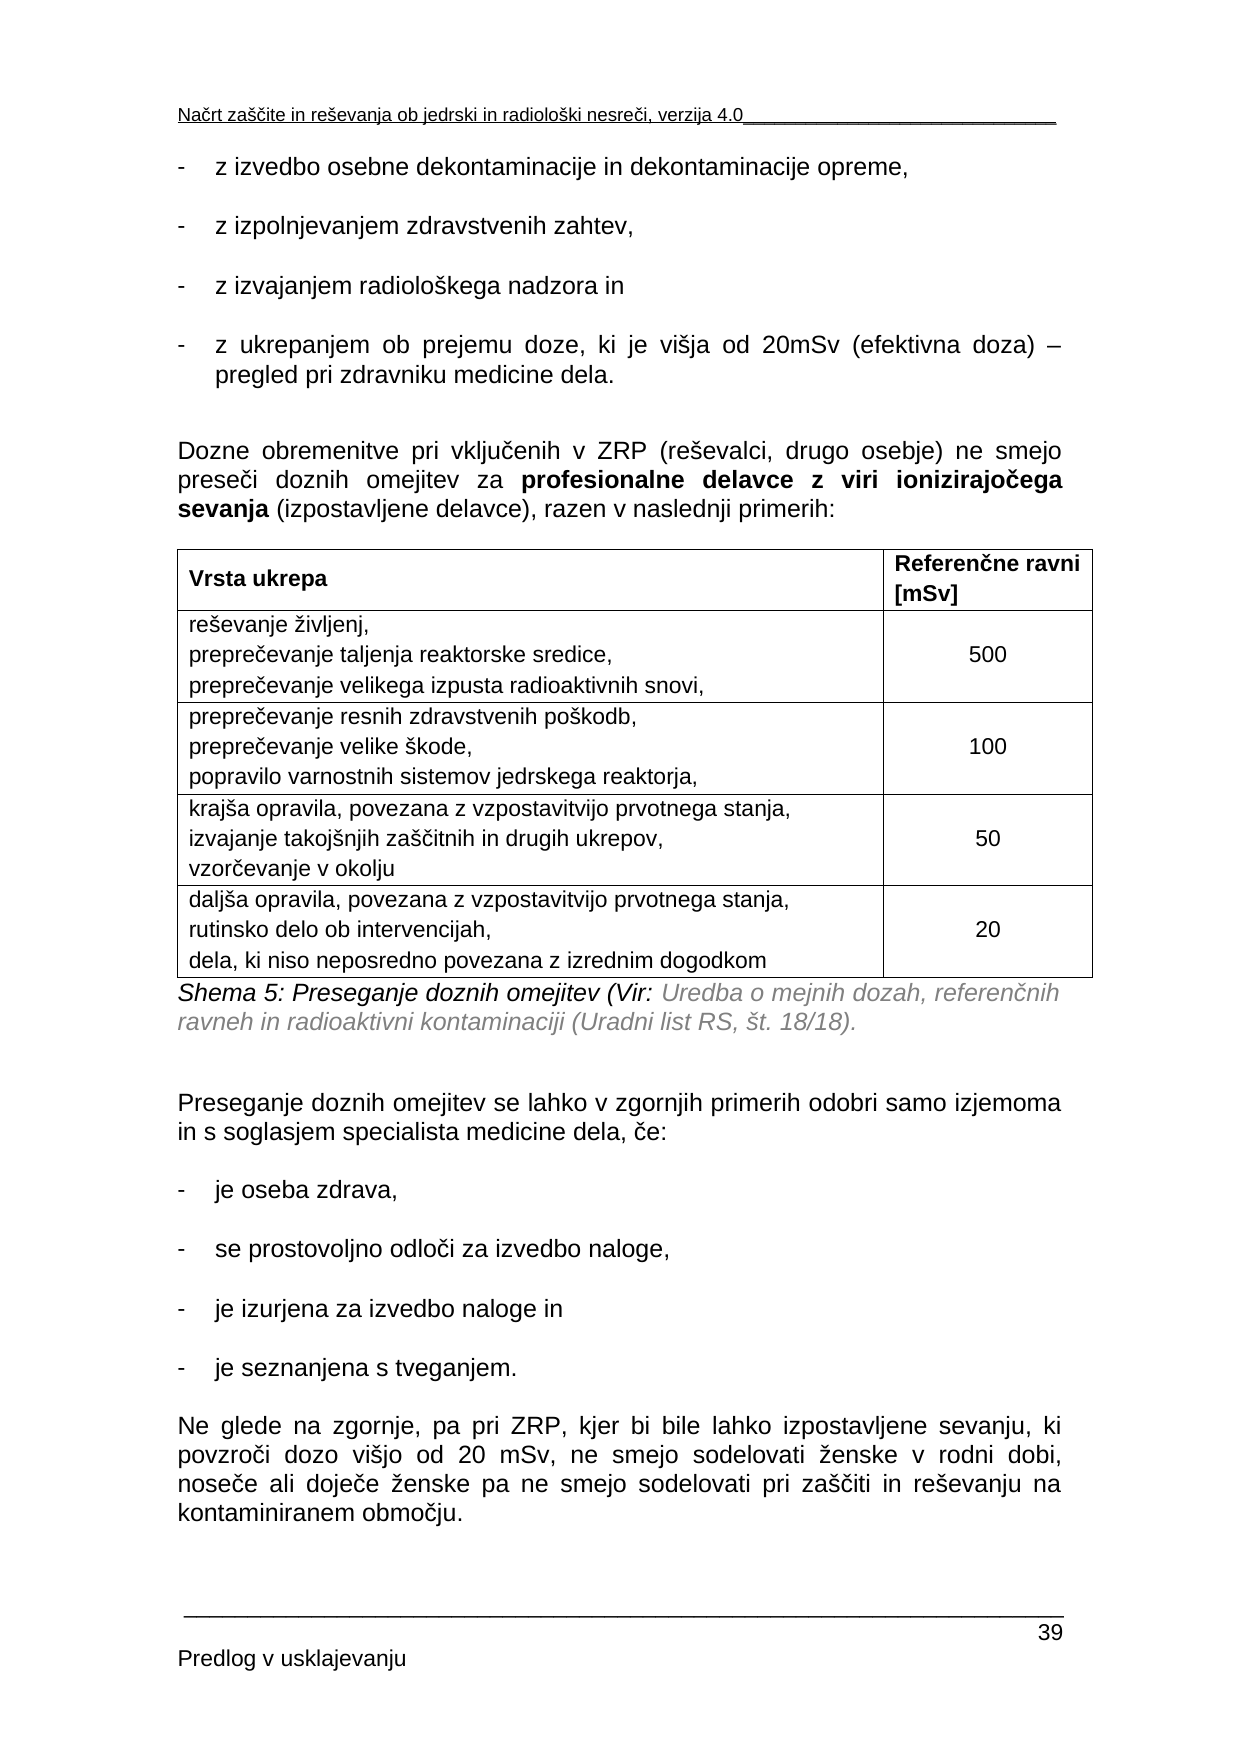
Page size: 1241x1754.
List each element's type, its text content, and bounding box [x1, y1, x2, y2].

table_header Referenčne ravni [mSv] [884, 550, 1092, 610]
list se prostovoljno odloči za izvedbo naloge, [177, 1233, 1063, 1264]
text Shema 5: Preseganje doznih omejitev (Vir: Uredba o mejnih dozah, referenčnih ravneh in radioaktivni kontaminaciji (Uradni list RS, št. 18/18). [177, 978, 1063, 1035]
list je izurjena za izvedbo naloge in [177, 1293, 1063, 1323]
text Ne glede na zgornje, pa pri ZRP, kjer bi bile lahko izpostavljene sevanju, ki povzroči dozo višjo od 20 mSv, ne smejo sodelovati ženske v rodni dobi, noseče ali doječe ženske pa ne smejo sodelovati pri zaščiti in reševanju na kontaminiranem območju. [177, 1411, 1063, 1526]
table_header Vrsta ukrepa [178, 550, 883, 610]
list z ukrepanjem ob prejemu doze, ki je višja od 20mSv (efektivna doza) – pregled pri zdravniku medicine dela. [177, 329, 1063, 388]
table_cell daljša opravila, povezana z vzpostavitvijo prvotnega stanja, rutinsko delo ob intervencijah, dela, ki niso neposredno povezana z izrednim dogodkom [178, 886, 883, 977]
table_cell preprečevanje resnih zdravstvenih poškodb, preprečevanje velike škode, popravilo varnostnih sistemov jedrskega reaktorja, [178, 703, 883, 793]
list je seznanjena s tveganjem. [177, 1352, 1063, 1383]
list je oseba zdrava, [177, 1174, 1063, 1205]
list z izvajanjem radiološkega nadzora in [177, 270, 1063, 300]
text Dozne obremenitve pri vključenih v ZRP (reševalci, drugo osebje) ne smejo preseči doznih omejitev za profesionalne delavce z viri ionizirajočega sevanja (izpostavljene delavce), razen v naslednji primerih: [177, 436, 1063, 522]
text Preseganje doznih omejitev se lahko v zgornjih primerih odobri samo izjemoma in s soglasjem specialista medicine dela, če: [177, 1088, 1063, 1146]
table_cell 50 [884, 795, 1092, 885]
list z izpolnjevanjem zdravstvenih zahtev, [177, 211, 1063, 241]
table_cell reševanje življenj, preprečevanje taljenja reaktorske sredice, preprečevanje velikega izpusta radioaktivnih snovi, [178, 611, 883, 702]
table_cell 500 [884, 611, 1092, 702]
table_cell krajša opravila, povezana z vzpostavitvijo prvotnega stanja, izvajanje takojšnjih zaščitnih in drugih ukrepov, vzorčevanje v okolju [178, 795, 883, 885]
list z izvedbo osebne dekontaminacije in dekontaminacije opreme, [177, 151, 1063, 182]
table_cell 100 [884, 703, 1092, 793]
table_cell 20 [884, 886, 1092, 977]
